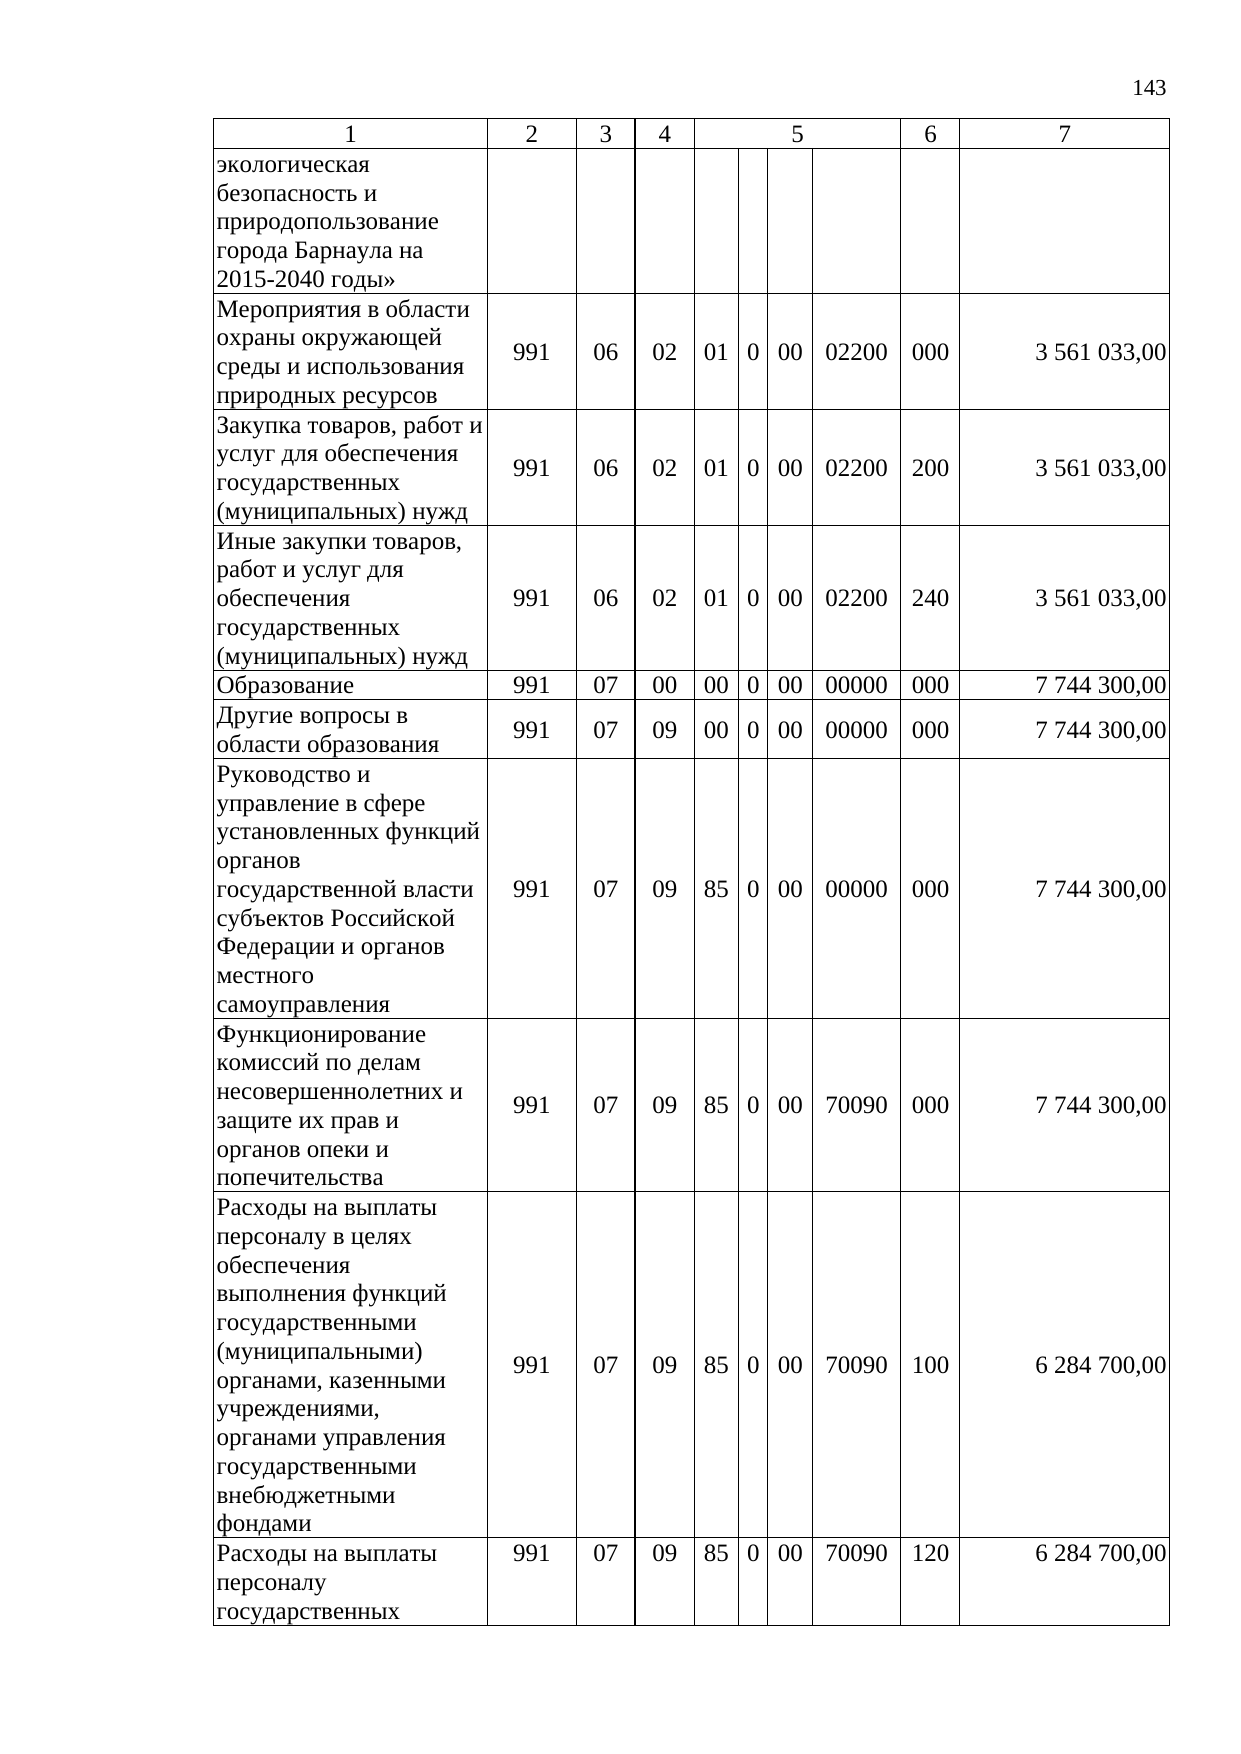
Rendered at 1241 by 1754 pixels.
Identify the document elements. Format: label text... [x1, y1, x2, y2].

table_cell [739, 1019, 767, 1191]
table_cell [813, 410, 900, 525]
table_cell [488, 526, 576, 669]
table_header 2 [488, 119, 576, 148]
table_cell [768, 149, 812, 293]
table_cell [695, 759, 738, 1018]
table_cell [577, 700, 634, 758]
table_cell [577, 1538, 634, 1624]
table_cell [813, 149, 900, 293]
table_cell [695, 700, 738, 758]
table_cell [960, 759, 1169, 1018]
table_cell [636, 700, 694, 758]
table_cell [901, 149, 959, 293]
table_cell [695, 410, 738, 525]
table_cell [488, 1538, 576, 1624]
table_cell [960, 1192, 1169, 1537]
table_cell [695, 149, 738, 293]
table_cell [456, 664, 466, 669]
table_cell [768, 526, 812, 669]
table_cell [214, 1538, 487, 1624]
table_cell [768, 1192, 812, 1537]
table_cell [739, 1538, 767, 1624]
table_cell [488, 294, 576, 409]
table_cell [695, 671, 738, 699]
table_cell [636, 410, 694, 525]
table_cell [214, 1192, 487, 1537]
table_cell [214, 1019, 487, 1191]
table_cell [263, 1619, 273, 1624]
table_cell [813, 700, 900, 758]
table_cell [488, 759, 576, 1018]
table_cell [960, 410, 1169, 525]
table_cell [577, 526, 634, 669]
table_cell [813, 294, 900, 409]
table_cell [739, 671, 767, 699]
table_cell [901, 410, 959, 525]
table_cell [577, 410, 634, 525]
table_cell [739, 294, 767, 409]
table_header 7 [960, 119, 1169, 148]
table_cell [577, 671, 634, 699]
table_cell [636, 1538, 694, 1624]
table_header 5 [695, 119, 900, 148]
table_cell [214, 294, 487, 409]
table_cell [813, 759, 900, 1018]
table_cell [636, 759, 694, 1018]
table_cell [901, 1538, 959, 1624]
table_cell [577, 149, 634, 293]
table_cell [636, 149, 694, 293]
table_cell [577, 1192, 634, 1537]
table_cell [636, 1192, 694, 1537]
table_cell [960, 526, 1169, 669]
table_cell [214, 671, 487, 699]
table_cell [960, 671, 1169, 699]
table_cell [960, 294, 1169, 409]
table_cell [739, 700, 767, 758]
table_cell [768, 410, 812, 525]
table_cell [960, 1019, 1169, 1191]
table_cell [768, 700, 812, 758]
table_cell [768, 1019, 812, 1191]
table_header 6 [901, 119, 959, 148]
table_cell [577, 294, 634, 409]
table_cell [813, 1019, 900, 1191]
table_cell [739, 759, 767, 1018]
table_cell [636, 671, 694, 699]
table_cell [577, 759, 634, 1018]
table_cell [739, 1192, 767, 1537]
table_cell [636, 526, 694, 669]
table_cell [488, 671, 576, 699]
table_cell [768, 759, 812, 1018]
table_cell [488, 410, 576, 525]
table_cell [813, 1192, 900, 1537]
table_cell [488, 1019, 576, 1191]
table_header 4 [636, 119, 694, 148]
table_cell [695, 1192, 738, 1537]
table_header 3 [577, 119, 634, 148]
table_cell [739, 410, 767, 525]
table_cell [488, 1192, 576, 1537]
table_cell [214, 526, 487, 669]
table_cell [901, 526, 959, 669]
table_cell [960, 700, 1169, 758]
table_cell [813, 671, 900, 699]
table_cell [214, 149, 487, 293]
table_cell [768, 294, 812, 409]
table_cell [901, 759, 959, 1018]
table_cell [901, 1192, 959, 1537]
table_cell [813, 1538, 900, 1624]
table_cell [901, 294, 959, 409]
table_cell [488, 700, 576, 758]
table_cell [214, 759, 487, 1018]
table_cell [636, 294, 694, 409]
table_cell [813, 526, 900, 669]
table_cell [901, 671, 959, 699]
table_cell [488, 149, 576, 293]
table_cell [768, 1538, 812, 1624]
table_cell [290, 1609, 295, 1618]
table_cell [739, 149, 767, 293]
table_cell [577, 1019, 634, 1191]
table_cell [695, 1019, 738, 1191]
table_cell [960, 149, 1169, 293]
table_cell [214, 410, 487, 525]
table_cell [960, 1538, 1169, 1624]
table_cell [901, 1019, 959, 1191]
table_header 1 [214, 119, 487, 148]
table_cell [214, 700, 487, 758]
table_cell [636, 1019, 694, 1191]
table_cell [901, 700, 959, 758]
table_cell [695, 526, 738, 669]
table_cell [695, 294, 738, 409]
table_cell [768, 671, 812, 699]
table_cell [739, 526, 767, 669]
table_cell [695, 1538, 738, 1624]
